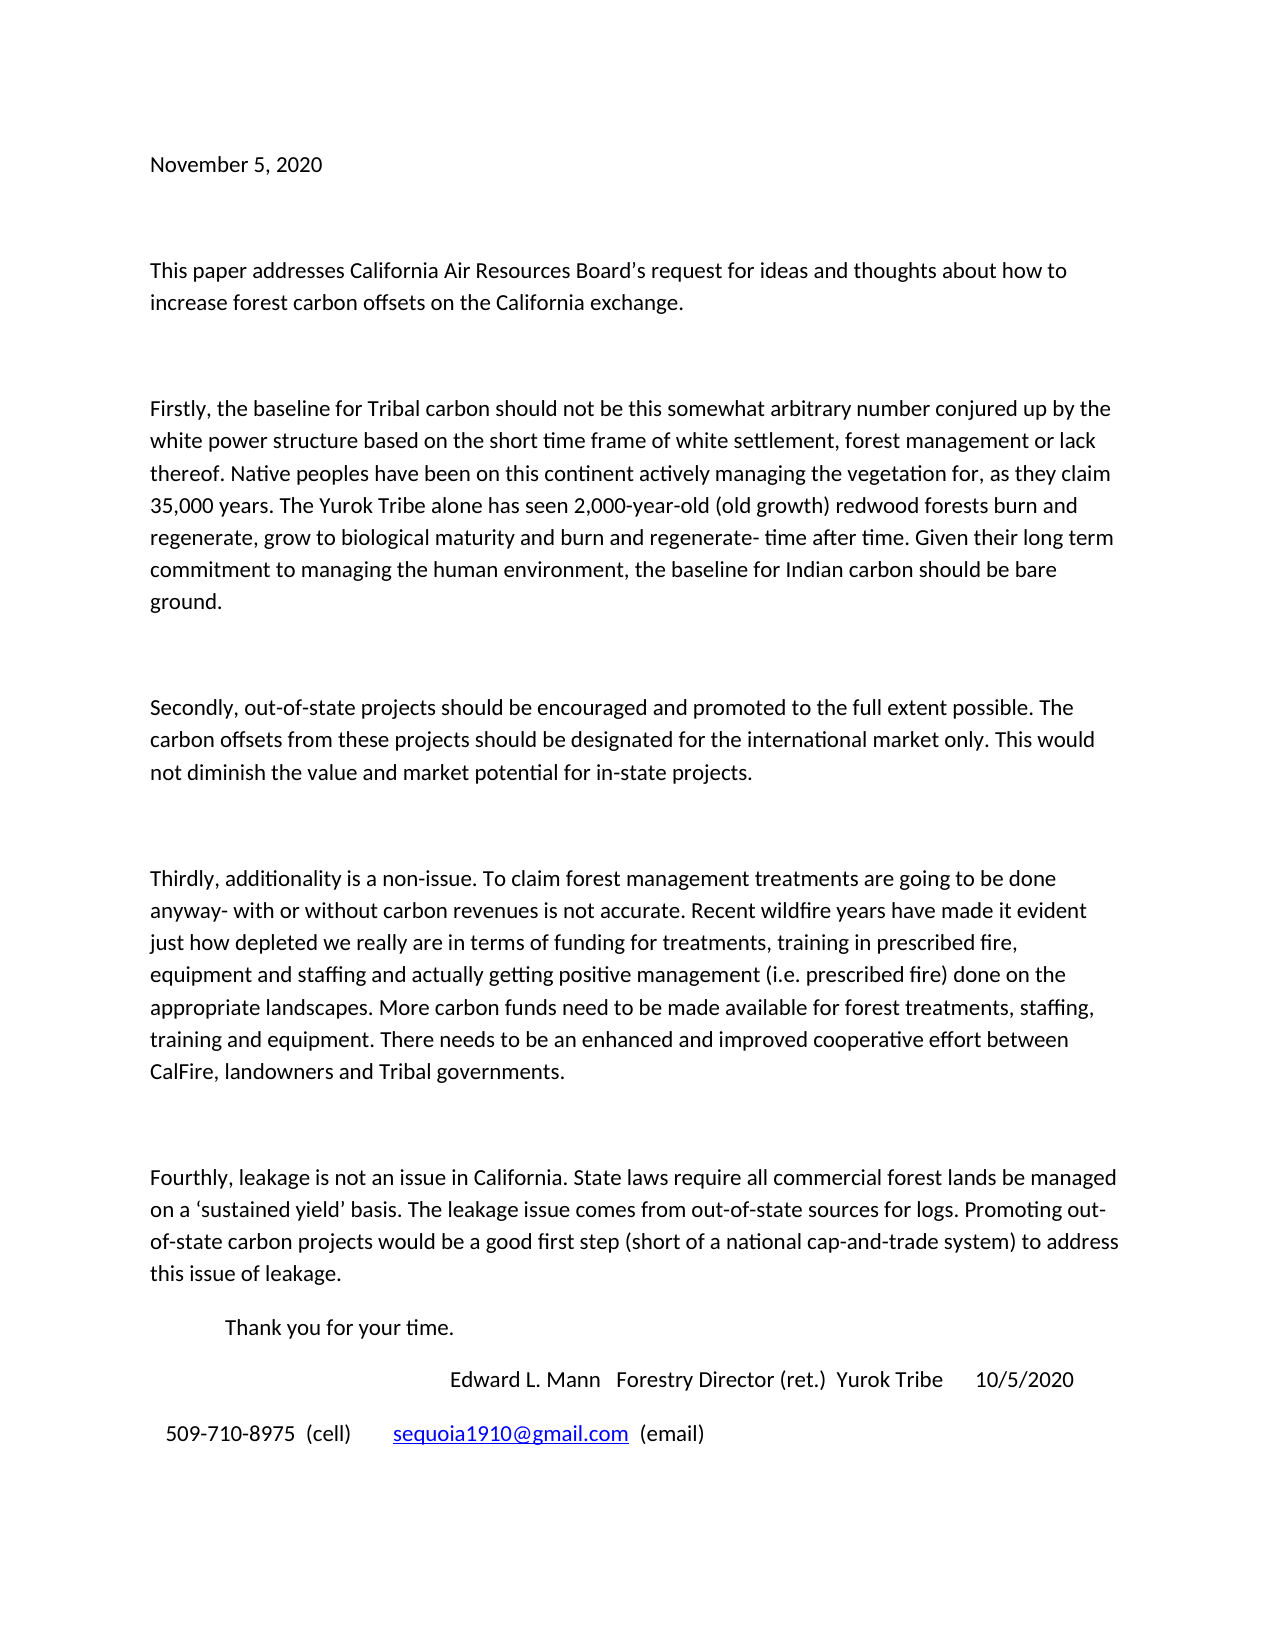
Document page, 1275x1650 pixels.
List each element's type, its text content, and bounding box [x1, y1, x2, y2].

text November 5, 2020 [150, 150, 1125, 178]
text Thirdly, additionality is a non-issue. To claim forest management treatments are going to be done anyway- with or without carbon revenues is not accurate. Recent wildfire years have made it evident just how depleted we really are in terms of funding for treatments, training in prescribed fire, equipment and staffing and actually getting positive management (i.e. prescribed fire) done on the appropriate landscapes. More carbon funds need to be made available for forest treatments, staffing, training and equipment. There needs to be an enhanced and improved cooperative effort between CalFire, landowners and Tribal governments. [150, 864, 1125, 1085]
text Firstly, the baseline for Tribal carbon should not be this somewhat arbitrary number conjured up by the white power structure based on the short time frame of white settlement, forest management or lack thereof. Native peoples have been on this continent actively managing the vegetation for, as they claim 35,000 years. The Yurok Tribe alone has seen 2,000-year-old (old growth) redwood forests burn and regenerate, grow to biological maturity and burn and regenerate- time after time. Given their long term commitment to managing the human environment, the baseline for Indian carbon should be bare ground. [150, 394, 1125, 615]
text Thank you for your time. [150, 1313, 1125, 1341]
text 509-710-8975 (cell) sequoia1910@gmail.com (email) [150, 1419, 1125, 1447]
text Edward L. Mann Forestry Director (ret.) Yurok Tribe 10/5/2020 [150, 1366, 1125, 1394]
text Fourthly, leakage is not an issue in California. State laws require all commercial forest lands be managed on a ‘sustained yield’ basis. The leakage issue comes from out-of-state sources for logs. Promoting out-of-state carbon projects would be a good first step (short of a national cap-and-trade system) to address this issue of leakage. [150, 1163, 1125, 1288]
text Secondly, out-of-state projects should be encouraged and promoted to the full extent possible. The carbon offsets from these projects should be designated for the international market only. This would not diminish the value and market potential for in-state projects. [150, 693, 1125, 786]
text This paper addresses California Air Resources Board’s request for ideas and thoughts about how to increase forest carbon offsets on the California exchange. [150, 256, 1125, 316]
